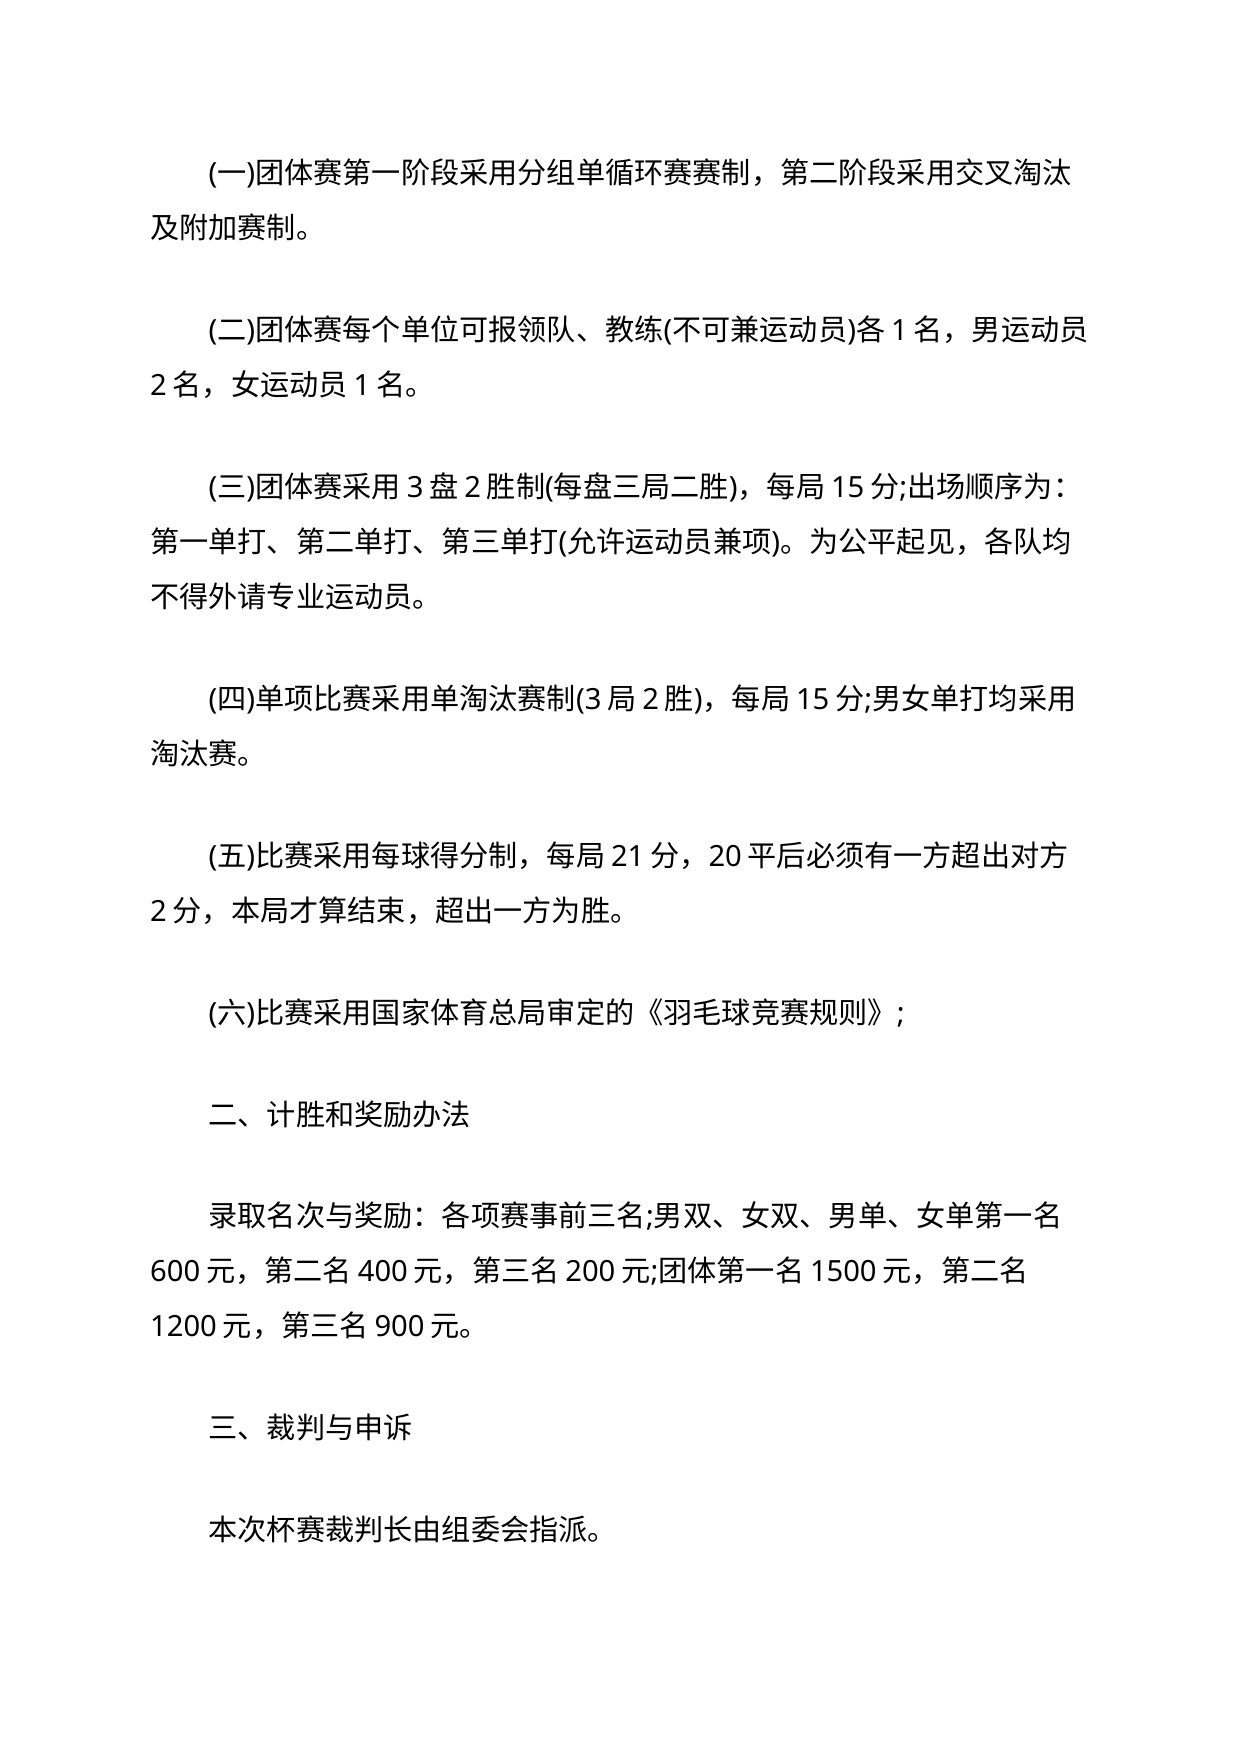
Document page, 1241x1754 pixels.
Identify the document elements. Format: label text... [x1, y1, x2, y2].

text (六)比赛采用国家体育总局审定的《羽毛球竞赛规则》; [150, 989, 1090, 1032]
text 二、计胜和奖励办法 [150, 1091, 1090, 1133]
text (三)团体赛采用3盘2胜制(每盘三局二胜)，每局15分;出场顺序为：第一单打、第二单打、第三单打(允许运动员兼项)。为公平起见，各队均不得外请专业运动员。 [150, 464, 1090, 616]
text 本次杯赛裁判长由组委会指派。 [150, 1507, 1090, 1549]
text 录取名次与奖励：各项赛事前三名;男双、女双、男单、女单第一名600元，第二名400元，第三名200元;团体第一名1500元，第二名1200元，第三名900元。 [150, 1193, 1090, 1345]
text (四)单项比赛采用单淘汰赛制(3局2胜)，每局15分;男女单打均采用淘汰赛。 [150, 676, 1090, 773]
text (二)团体赛每个单位可报领队、教练(不可兼运动员)各1名，男运动员2名，女运动员1名。 [150, 307, 1090, 404]
text (一)团体赛第一阶段采用分组单循环赛赛制，第二阶段采用交叉淘汰及附加赛制。 [150, 150, 1090, 247]
text (五)比赛采用每球得分制，每局21分，20平后必须有一方超出对方2分，本局才算结束，超出一方为胜。 [150, 832, 1090, 930]
text 三、裁判与申诉 [150, 1405, 1090, 1447]
